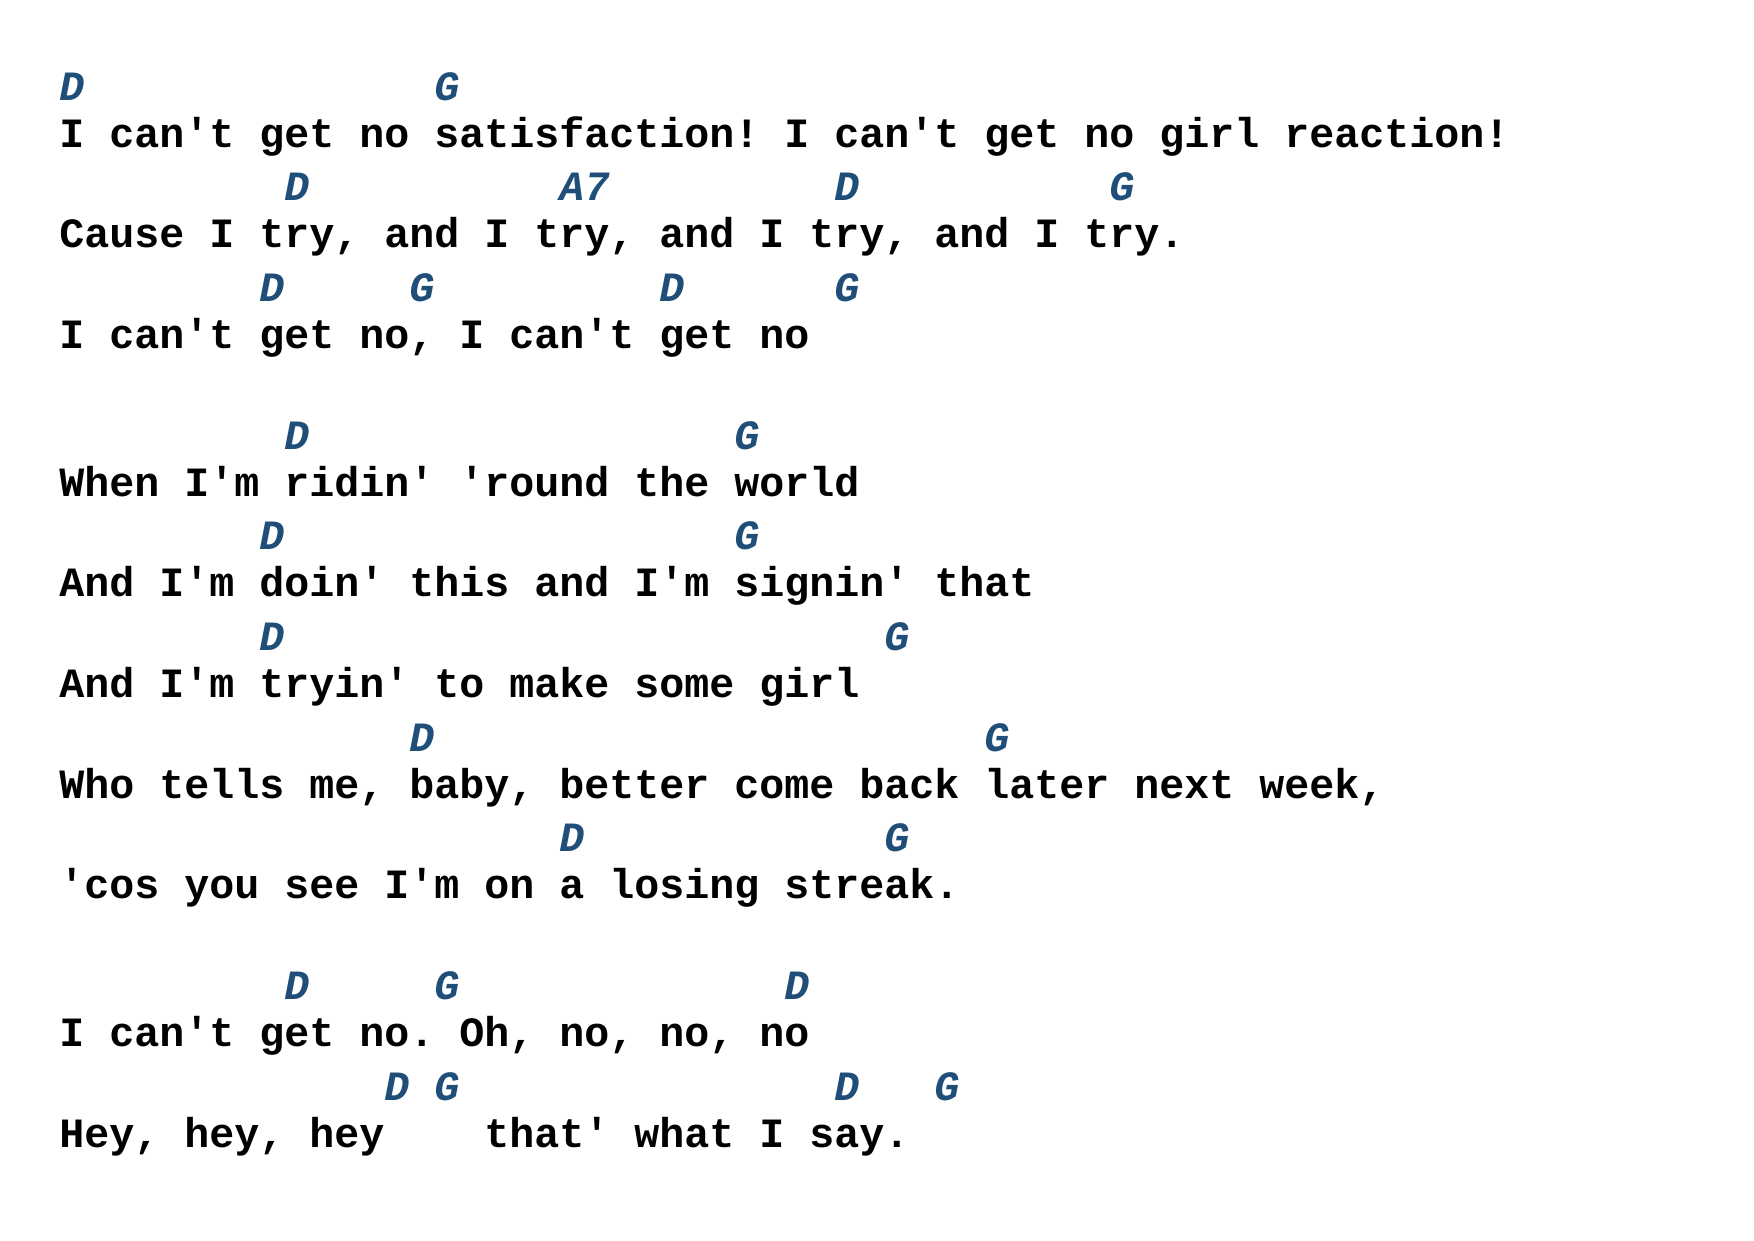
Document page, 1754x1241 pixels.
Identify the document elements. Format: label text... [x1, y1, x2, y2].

text D G [59, 716, 1713, 763]
text And I'm doin' this and I'm signin' that [59, 562, 1713, 609]
text D G [59, 515, 1713, 562]
text When I'm ridin' 'round the world [59, 462, 1713, 509]
text And I'm tryin' to make some girl [59, 663, 1713, 710]
text Who tells me, baby, better come back later next week, [59, 763, 1713, 811]
text 'cos you see I'm on a losing streak. [59, 864, 1713, 911]
text D G D G [59, 1065, 1713, 1112]
text D G [59, 414, 1713, 462]
text D G [59, 616, 1713, 663]
text D G D [59, 965, 1713, 1012]
text D A7 D G [59, 166, 1713, 213]
text I can't get no. Oh, no, no, no [59, 1012, 1713, 1059]
text Hey, hey, hey that' what I say. [59, 1112, 1713, 1160]
text D G [59, 817, 1713, 864]
text Cause I try, and I try, and I try, and I try. [59, 213, 1713, 260]
text D G D G [59, 267, 1713, 314]
text I can't get no satisfaction! I can't get no girl reaction! [59, 112, 1713, 160]
text D G [59, 65, 1713, 112]
text I can't get no, I can't get no [59, 314, 1713, 361]
